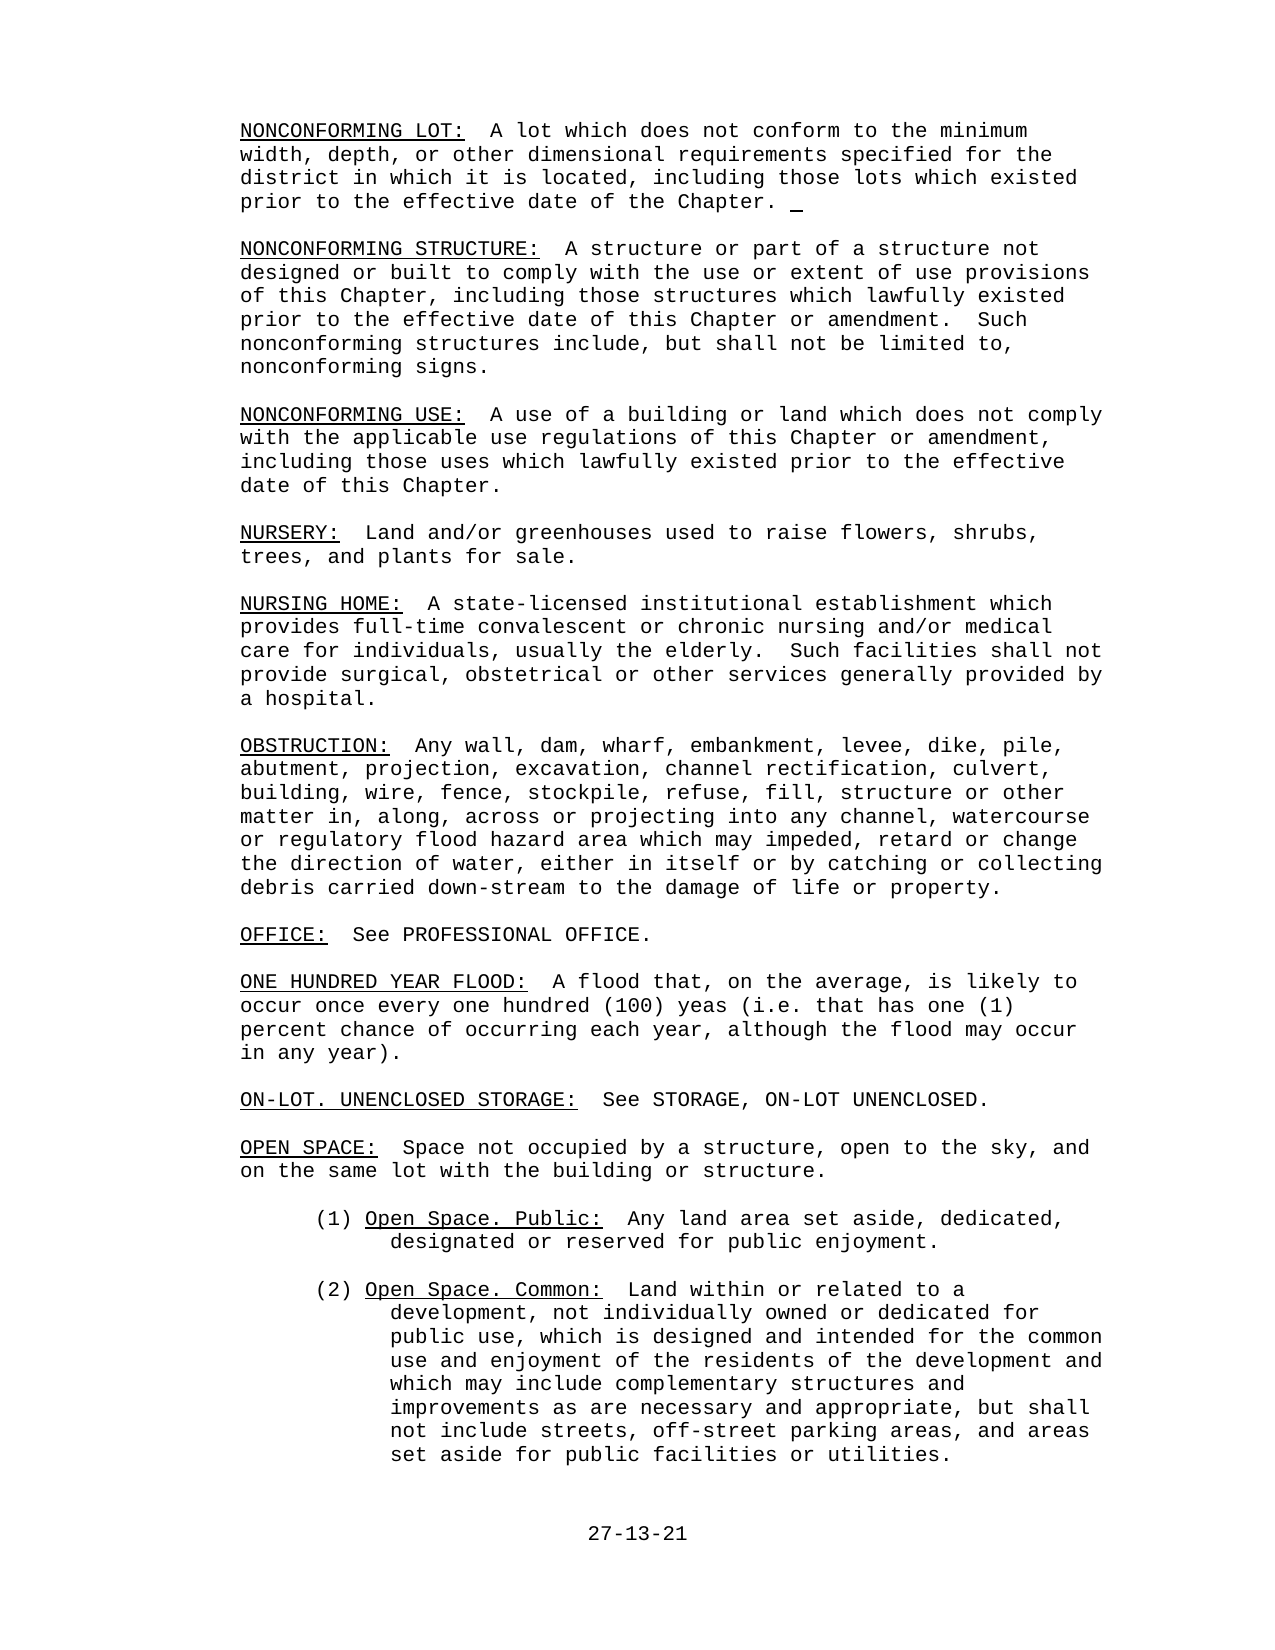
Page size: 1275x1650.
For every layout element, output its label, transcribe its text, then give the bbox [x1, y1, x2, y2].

text OPEN SPACE: Space not occupied by a structure, open to the sky, and on the same lot with the building or structure. [165, 1137, 1110, 1184]
text (1) Open Space. Public: Any land area set aside, dedicated, designated or reserved for public enjoyment. [165, 1208, 1110, 1255]
text ON-LOT. UNENCLOSED STORAGE: See STORAGE, ON-LOT UNENCLOSED. [165, 1089, 1110, 1113]
text NURSING HOME: A state-licensed institutional establishment which provides full-time convalescent or chronic nursing and/or medical care for individuals, usually the elderly. Such facilities shall not provide surgical, obstetrical or other services generally provided by a hospital. [165, 593, 1110, 711]
text NONCONFORMING USE: A use of a building or land which does not comply with the applicable use regulations of this Chapter or amendment, including those uses which lawfully existed prior to the effective date of this Chapter. [165, 404, 1110, 498]
text OBSTRUCTION: Any wall, dam, wharf, embankment, levee, dike, pile, abutment, projection, excavation, channel rectification, culvert, building, wire, fence, stockpile, refuse, fill, structure or other matter in, along, across or projecting into any channel, watercourse or regulatory flood hazard area which may impeded, retard or change the direction of water, either in itself or by catching or collecting debris carried down-stream to the damage of life or property. [165, 735, 1110, 900]
text ONE HUNDRED YEAR FLOOD: A flood that, on the average, is likely to occur once every one hundred (100) yeas (i.e. that has one (1) percent chance of occurring each year, although the flood may occur in any year). [165, 971, 1110, 1066]
text NURSERY: Land and/or greenhouses used to raise flowers, shrubs, trees, and plants for sale. [165, 522, 1110, 569]
text (2) Open Space. Common: Land within or related to a development, not individually owned or dedicated for public use, which is designed and intended for the common use and enjoyment of the residents of the development and which may include complementary structures and improvements as are necessary and appropriate, but shall not include streets, off-street parking areas, and areas set aside for public facilities or utilities. [165, 1279, 1110, 1468]
text NONCONFORMING STRUCTURE: A structure or part of a structure not designed or built to comply with the use or extent of use provisions of this Chapter, including those structures which lawfully existed prior to the effective date of this Chapter or amendment. Such nonconforming structures include, but shall not be limited to, nonconforming signs. [165, 238, 1110, 380]
text OFFICE: See PROFESSIONAL OFFICE. [165, 924, 1110, 948]
text NONCONFORMING LOT: A lot which does not conform to the minimum width, depth, or other dimensional requirements specified for the district in which it is located, including those lots which existed prior to the effective date of the Chapter. [165, 120, 1110, 214]
